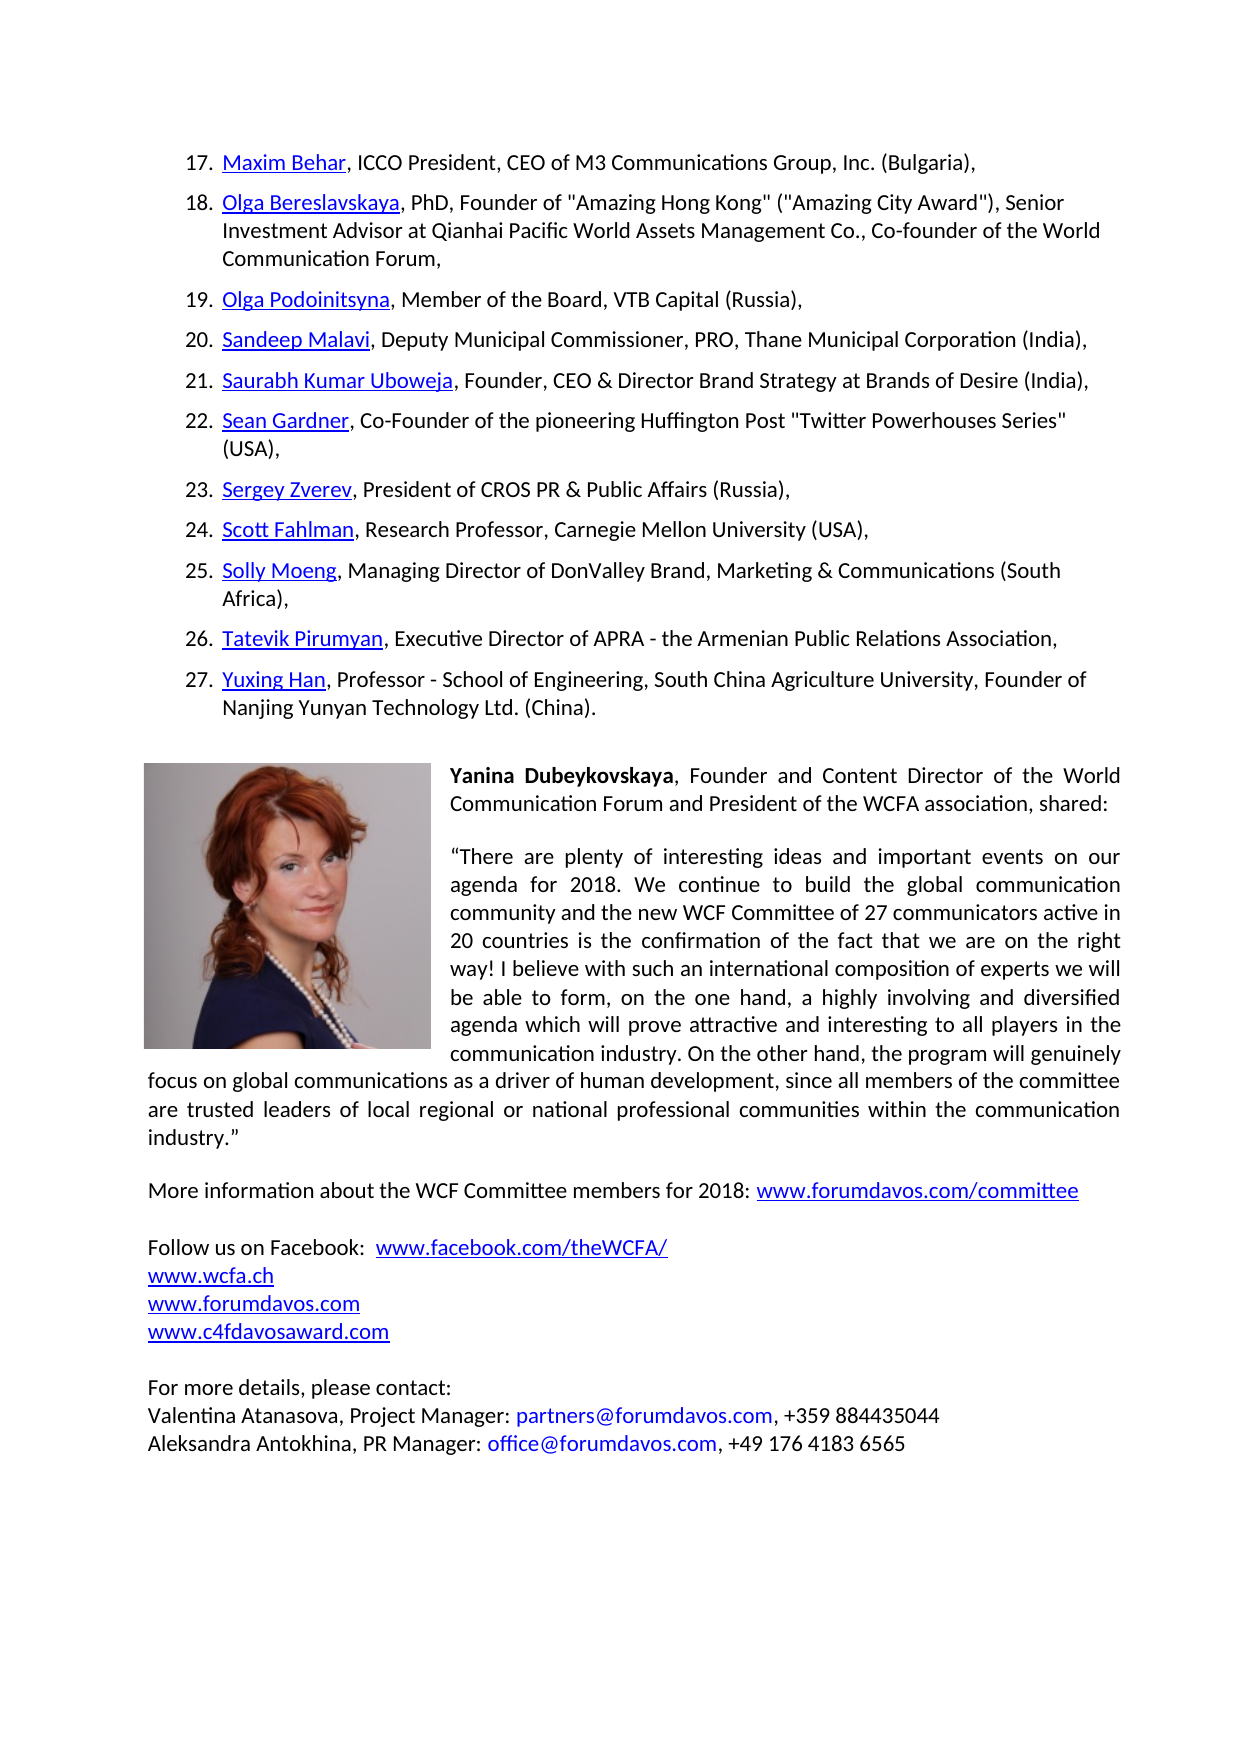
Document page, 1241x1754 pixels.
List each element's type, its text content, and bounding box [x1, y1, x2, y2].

text Yanina Dubeykovskaya, Founder and Content Director of the World Communication Forum and President of the WCFA association, shared: [148, 761, 1122, 817]
text For more details, please contact: [148, 1373, 1122, 1401]
list Sandeep Malavi, Deputy Municipal Commissioner, PRO, Thane Municipal Corporation (India), [185, 325, 1122, 353]
text www.wcfa.ch [148, 1261, 1122, 1289]
list Solly Moeng, Managing Director of DonValley Brand, Marketing & Communications (South Africa), [185, 556, 1122, 612]
list Olga Bereslavskaya, PhD, Founder of "Amazing Hong Kong" ("Amazing City Award"), Senior Investment Advisor at Qianhai Pacific World Assets Management Co., Co-founder of the World Communication Forum, [185, 188, 1122, 272]
list Olga Podoinitsyna, Member of the Board, VTB Capital (Russia), [185, 285, 1122, 313]
text More information about the WCF Committee members for 2018: www.forumdavos.com/committee [148, 1176, 1122, 1204]
text Valentina Atanasova, Project Manager: partners@forumdavos.com, +359 884435044 [148, 1401, 1122, 1429]
list Yuxing Han, Professor - School of Engineering, South China Agriculture University, Founder of Nanjing Yunyan Technology Ltd. (China). [185, 665, 1122, 721]
text www.forumdavos.com [148, 1289, 1122, 1317]
text “There are plenty of interesting ideas and important events on our agenda for 2018. We continue to build the global communication community and the new WCF Committee of 27 communicators active in 20 countries is the confirmation of the fact that we are on the right way! I believe with such an international composition of experts we will be able to form, on the one hand, a highly involving and diversified agenda which will prove attractive and interesting to all players in the communication industry. On the other hand, the program will genuinely focus on global communications as a driver of human development, since all members of the committee are trusted leaders of local regional or national professional communities within the communication industry.” [148, 842, 1122, 1151]
list Saurabh Kumar Uboweja, Founder, CEO & Director Brand Strategy at Brands of Desire (India), [185, 366, 1122, 394]
list Sean Gardner, Co-Founder of the pioneering Huffington Post "Twitter Powerhouses Series" (USA), [185, 406, 1122, 462]
text Aleksandra Antokhina, PR Manager: office@forumdavos.com, +49 176 4183 6565 [148, 1429, 1122, 1457]
list Scott Fahlman, Research Professor, Carnegie Mellon University (USA), [185, 515, 1122, 543]
picture [143, 763, 431, 1049]
list Maxim Behar, ICCO President, CEO of M3 Communications Group, Inc. (Bulgaria), [185, 148, 1122, 176]
text Follow us on Facebook: www.facebook.com/theWCFA/ [148, 1233, 1122, 1261]
text www.c4fdavosaward.com [148, 1317, 1122, 1345]
list Tatevik Pirumyan, Executive Director of APRA - the Armenian Public Relations Association, [185, 624, 1122, 652]
list Sergey Zverev, President of CROS PR & Public Affairs (Russia), [185, 475, 1122, 503]
